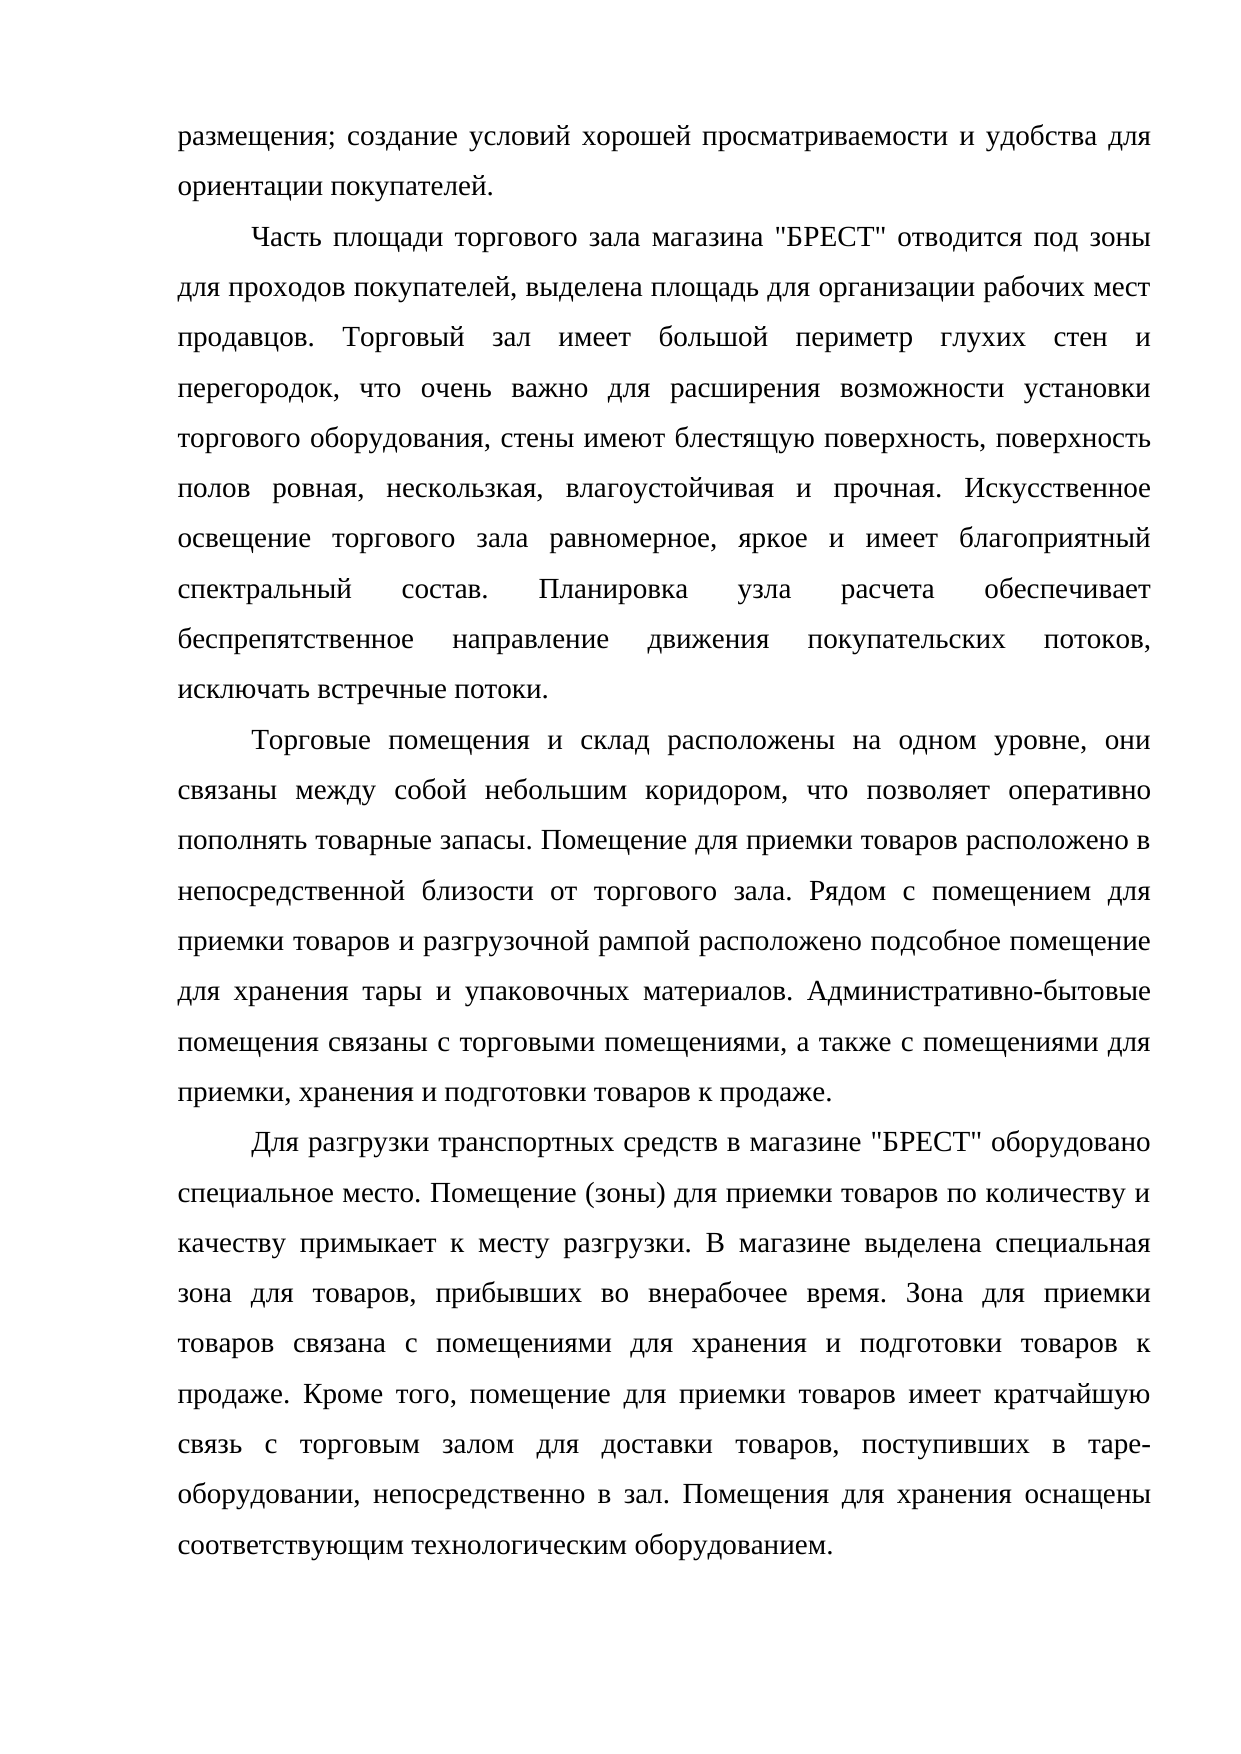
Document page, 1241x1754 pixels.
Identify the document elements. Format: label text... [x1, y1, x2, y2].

text Для разгрузки транспортных средств в магазине "БРЕСТ" оборудовано специальное место. Помещение (зоны) для приемки товаров по количеству и качеству примыкает к месту разгрузки. В магазине выделена специальная зона для товаров, прибывших во внерабочее время. Зона для приемки товаров связана с помещениями для хранения и подготовки товаров к продаже. Кроме того, помещение для приемки товаров имеет кратчайшую связь с торговым залом для доставки товаров, поступивших в таре-оборудовании, непосредственно в зал. Помещения для хранения оснащены соответствующим технологическим оборудованием. [177, 1124, 1152, 1560]
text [177, 118, 1152, 202]
text Торговые помещения и склад расположены на одном уровне, они связаны между собой небольшим коридором, что позволяет оперативно пополнять товарные запасы. Помещение для приемки товаров расположено в непосредственной близости от торгового зала. Рядом с помещением для приемки товаров и разгрузочной рампой расположено подсобное помещение для хранения тары и упаковочных материалов. Административно-бытовые помещения связаны с торговыми помещениями, а также с помещениями для приемки, хранения и подготовки товаров к продаже. [177, 722, 1152, 1108]
text Часть площади торгового зала магазина "БРЕСТ" отводится под зоны для проходов покупателей, выделена площадь для организации рабочих мест продавцов. Торговый зал имеет большой периметр глухих стен и перегородок, что очень важно для расширения возможности установки торгового оборудования, стены имеют блестящую поверхность, поверхность полов ровная, нескользкая, влагоустойчивая и прочная. Искусственное освещение торгового зала равномерное, яркое и имеет благоприятный спектральный состав. Планировка узла расчета обеспечивает беспрепятственное направление движения покупательских потоков, исключать встречные потоки. [177, 219, 1152, 705]
